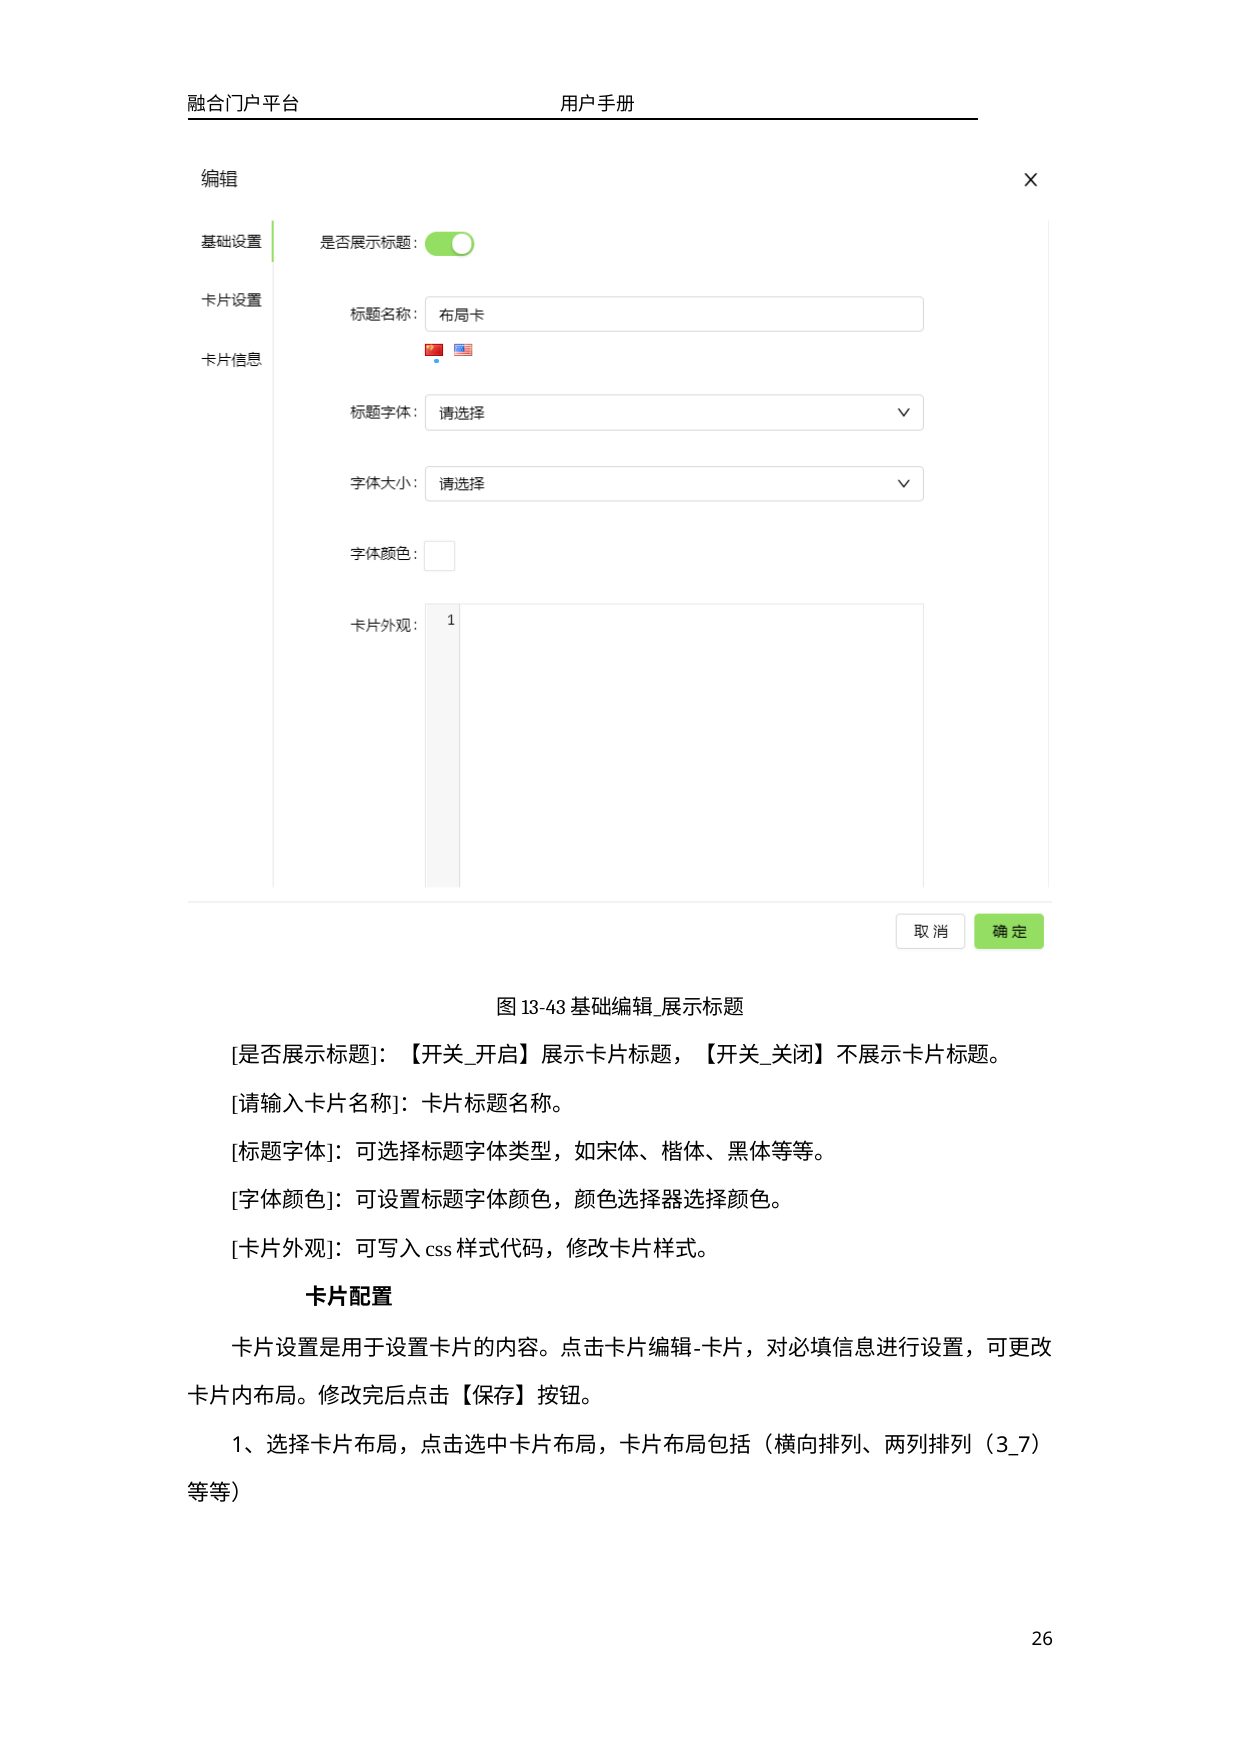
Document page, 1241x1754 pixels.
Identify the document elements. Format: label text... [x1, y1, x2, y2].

text [标题字体]：可选择标题字体类型，如宋体、楷体、黑体等等。 [187, 1134, 1053, 1166]
list 卡片配置 [306, 1279, 1053, 1311]
text [字体颜色]：可设置标题字体颜色，颜色选择器选择颜色。 [187, 1182, 1053, 1214]
text 1、选择卡片布局，点击选中卡片布局，卡片布局包括（横向排列、两列排列（3_7）等等） [187, 1426, 1053, 1507]
text [是否展示标题]：【开关_开启】展示卡片标题，【开关_关闭】不展示卡片标题。 [187, 1037, 1053, 1069]
text [请输入卡片名称]：卡片标题名称。 [187, 1085, 1053, 1118]
text 卡片设置是用于设置卡片的内容。点击卡片编辑-卡片，对必填信息进行设置，可更改卡片内布局。修改完后点击【保存】按钮。 [187, 1329, 1053, 1410]
picture [188, 162, 1053, 953]
text [卡片外观]：可写入css样式代码，修改卡片样式。 [187, 1230, 1053, 1263]
